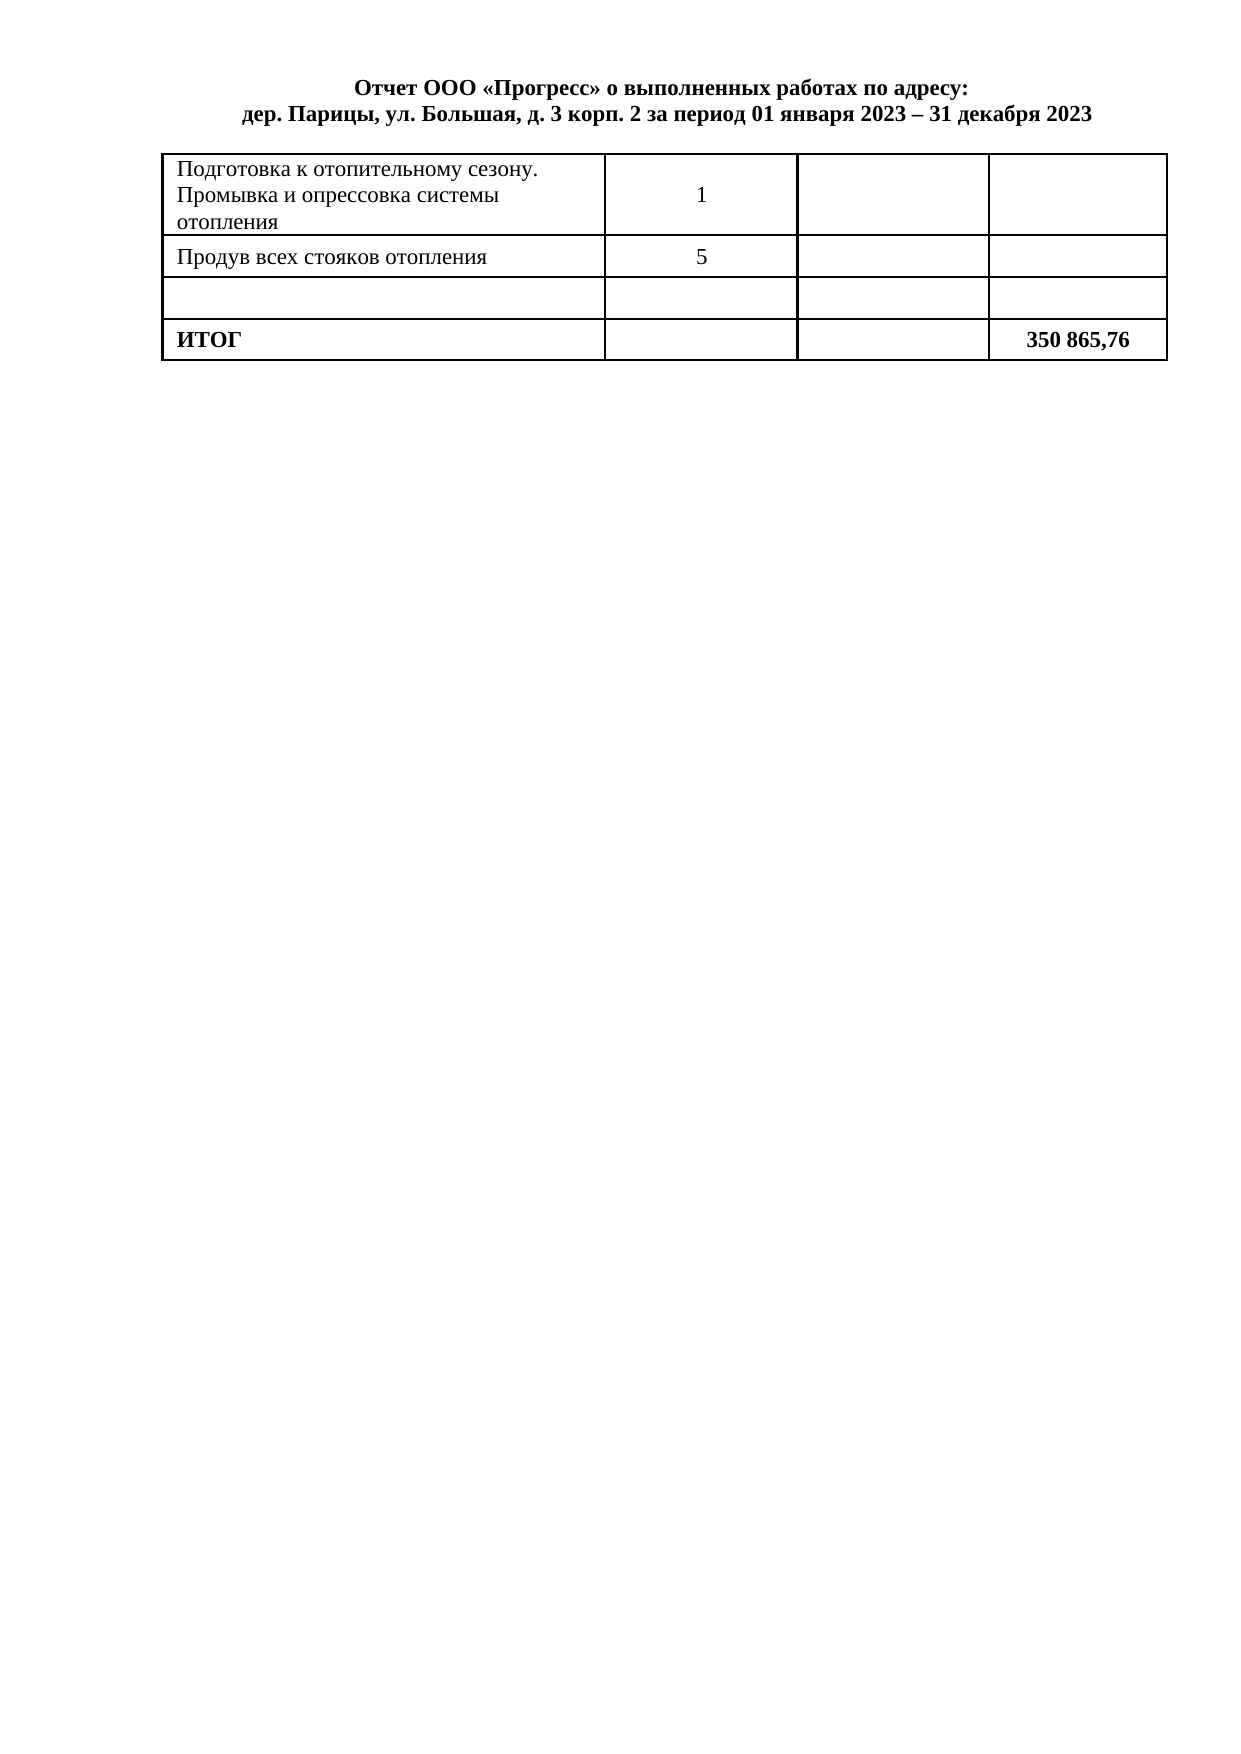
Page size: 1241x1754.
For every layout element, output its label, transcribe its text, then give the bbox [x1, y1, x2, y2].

table_cell [990, 278, 1166, 317]
table_cell [990, 155, 1166, 234]
table_cell [606, 278, 796, 317]
table_cell [799, 236, 988, 276]
table_cell Продув всех стояков отопления [164, 236, 604, 276]
table_cell [799, 155, 988, 234]
table_cell [164, 278, 604, 317]
table_cell Подготовка к отопительному сезону. Промывка и опрессовка системы отопления [164, 155, 604, 234]
table_cell 1 [606, 155, 796, 234]
table_cell [606, 320, 796, 359]
table_cell ИТОГ [164, 320, 604, 359]
table_cell [990, 236, 1166, 276]
table_cell [799, 320, 988, 359]
table_cell [799, 278, 988, 317]
table_cell 5 [606, 236, 796, 276]
table_cell 350 865,76 [990, 320, 1166, 359]
